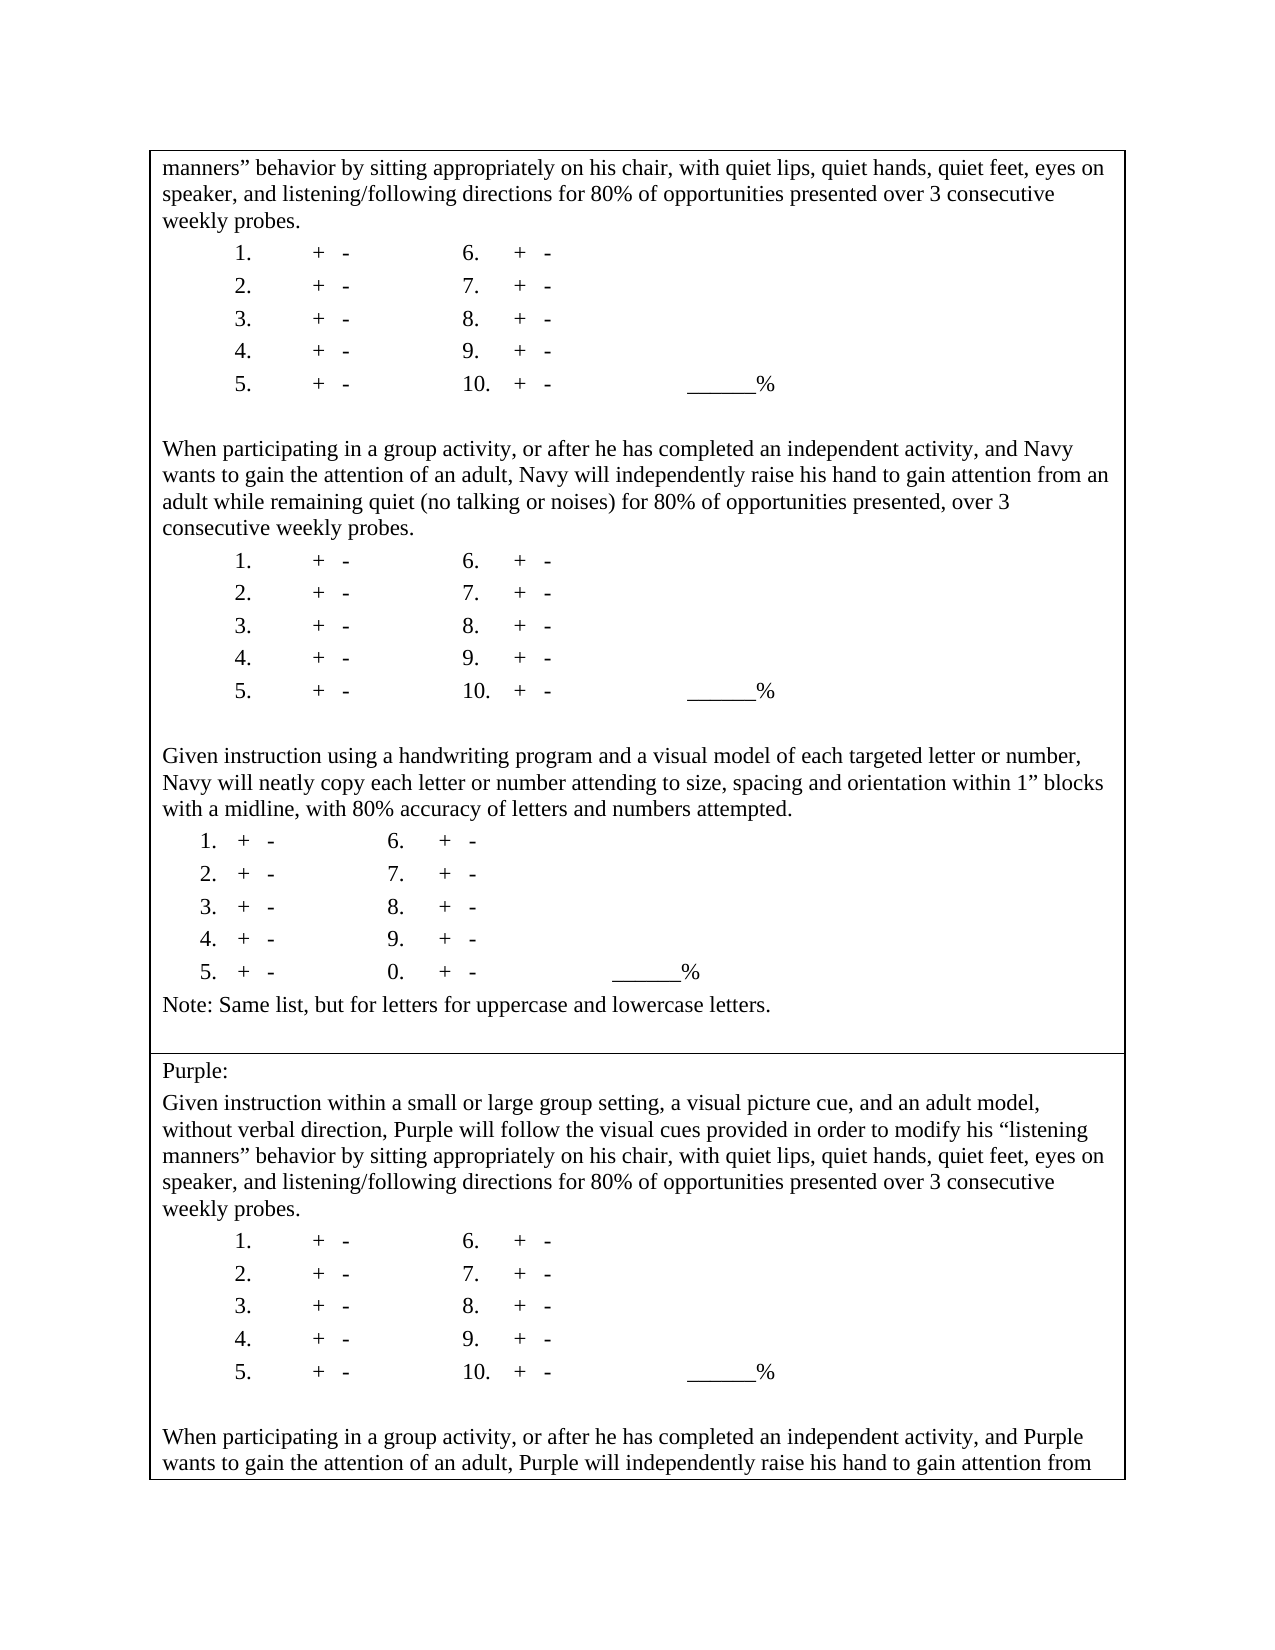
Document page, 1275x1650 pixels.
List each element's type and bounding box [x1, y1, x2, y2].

table_cell [151, 151, 1124, 1053]
table_cell [151, 1054, 1124, 1479]
